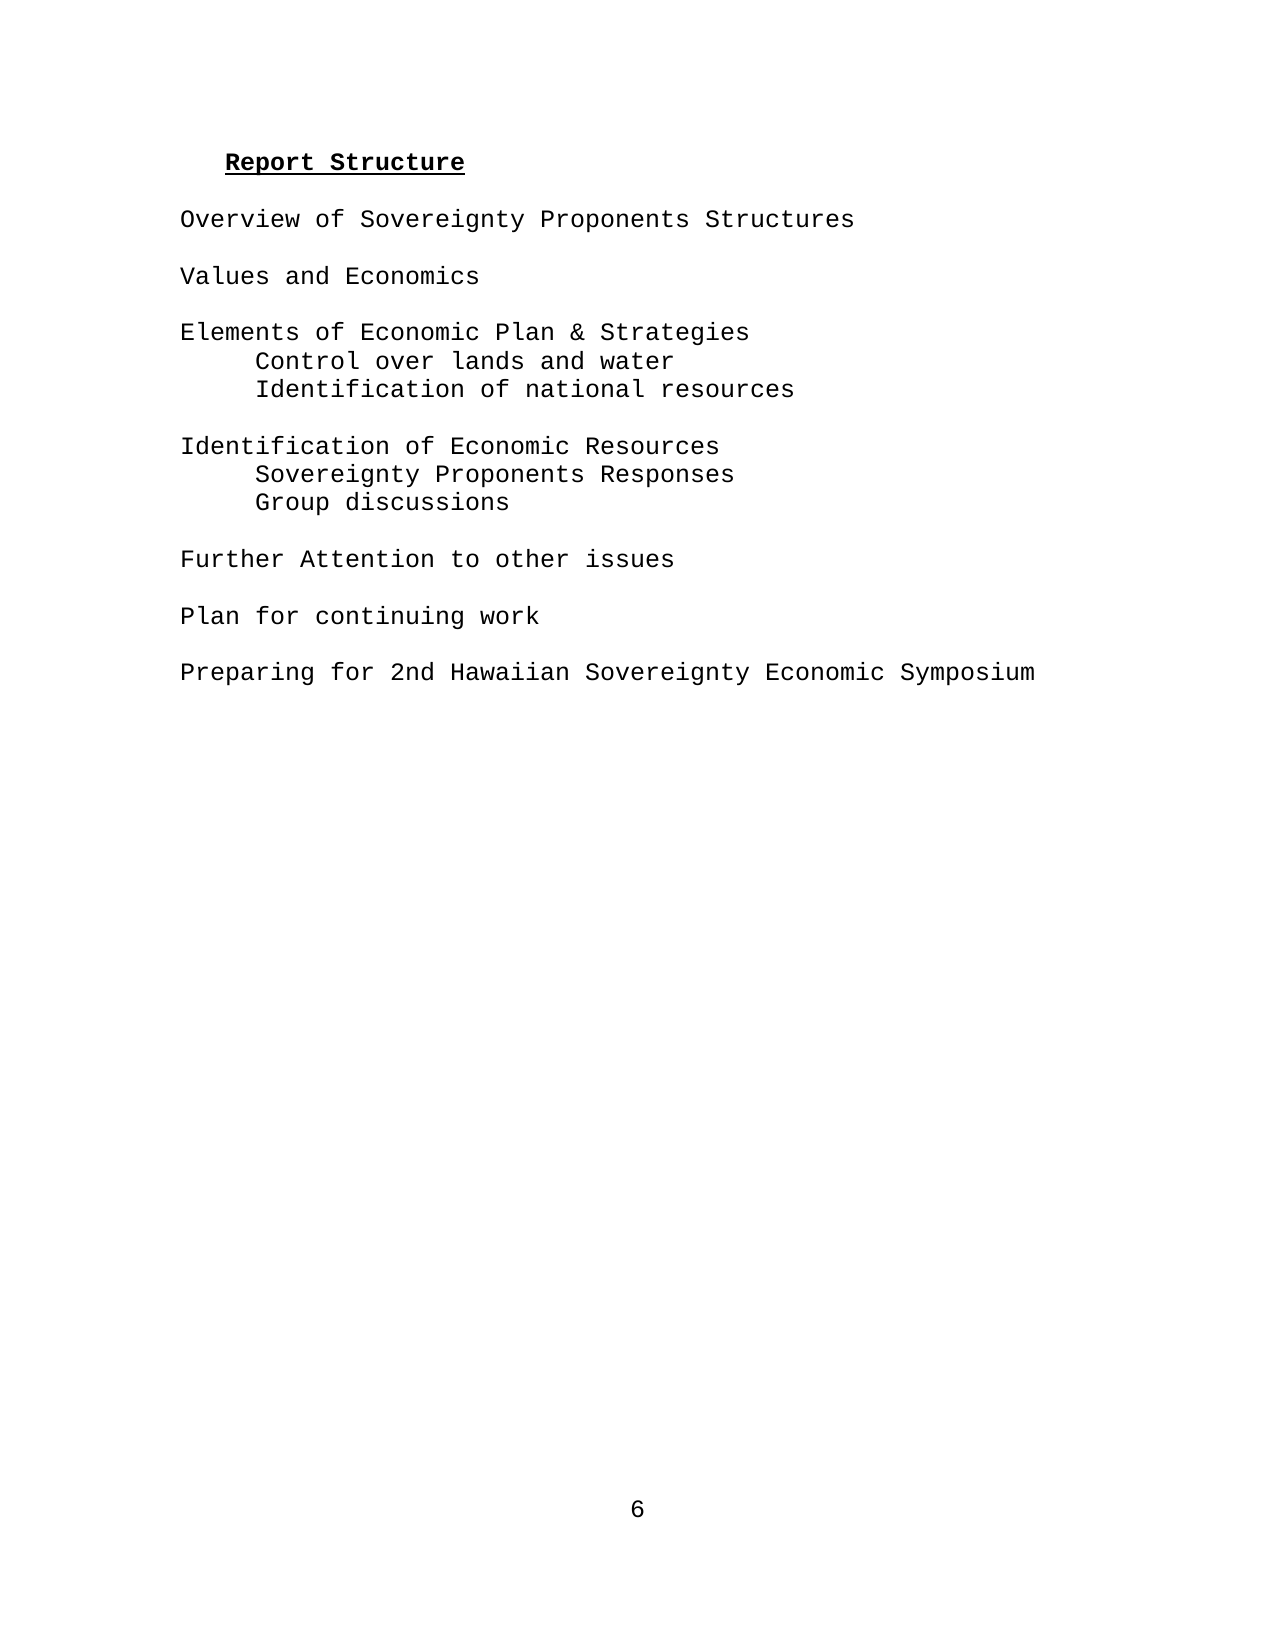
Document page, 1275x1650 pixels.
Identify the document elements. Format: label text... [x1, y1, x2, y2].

list Control over lands and water [150, 348, 1125, 377]
text Identification of Economic Resources [150, 433, 1125, 462]
text Preparing for 2nd Hawaiian Sovereignty Economic Symposium [150, 660, 1125, 688]
text Further Attention to other issues [150, 547, 1125, 575]
list Sovereignty Proponents Responses [150, 462, 1125, 490]
text Elements of Economic Plan & Strategies [150, 320, 1125, 348]
list Identification of national resources [150, 377, 1125, 405]
text Overview of Sovereignty Proponents Structures [150, 207, 1125, 235]
text Values and Economics [150, 263, 1125, 292]
text Report Structure [150, 150, 1125, 178]
text Plan for continuing work [150, 603, 1125, 632]
list Group discussions [150, 490, 1125, 518]
